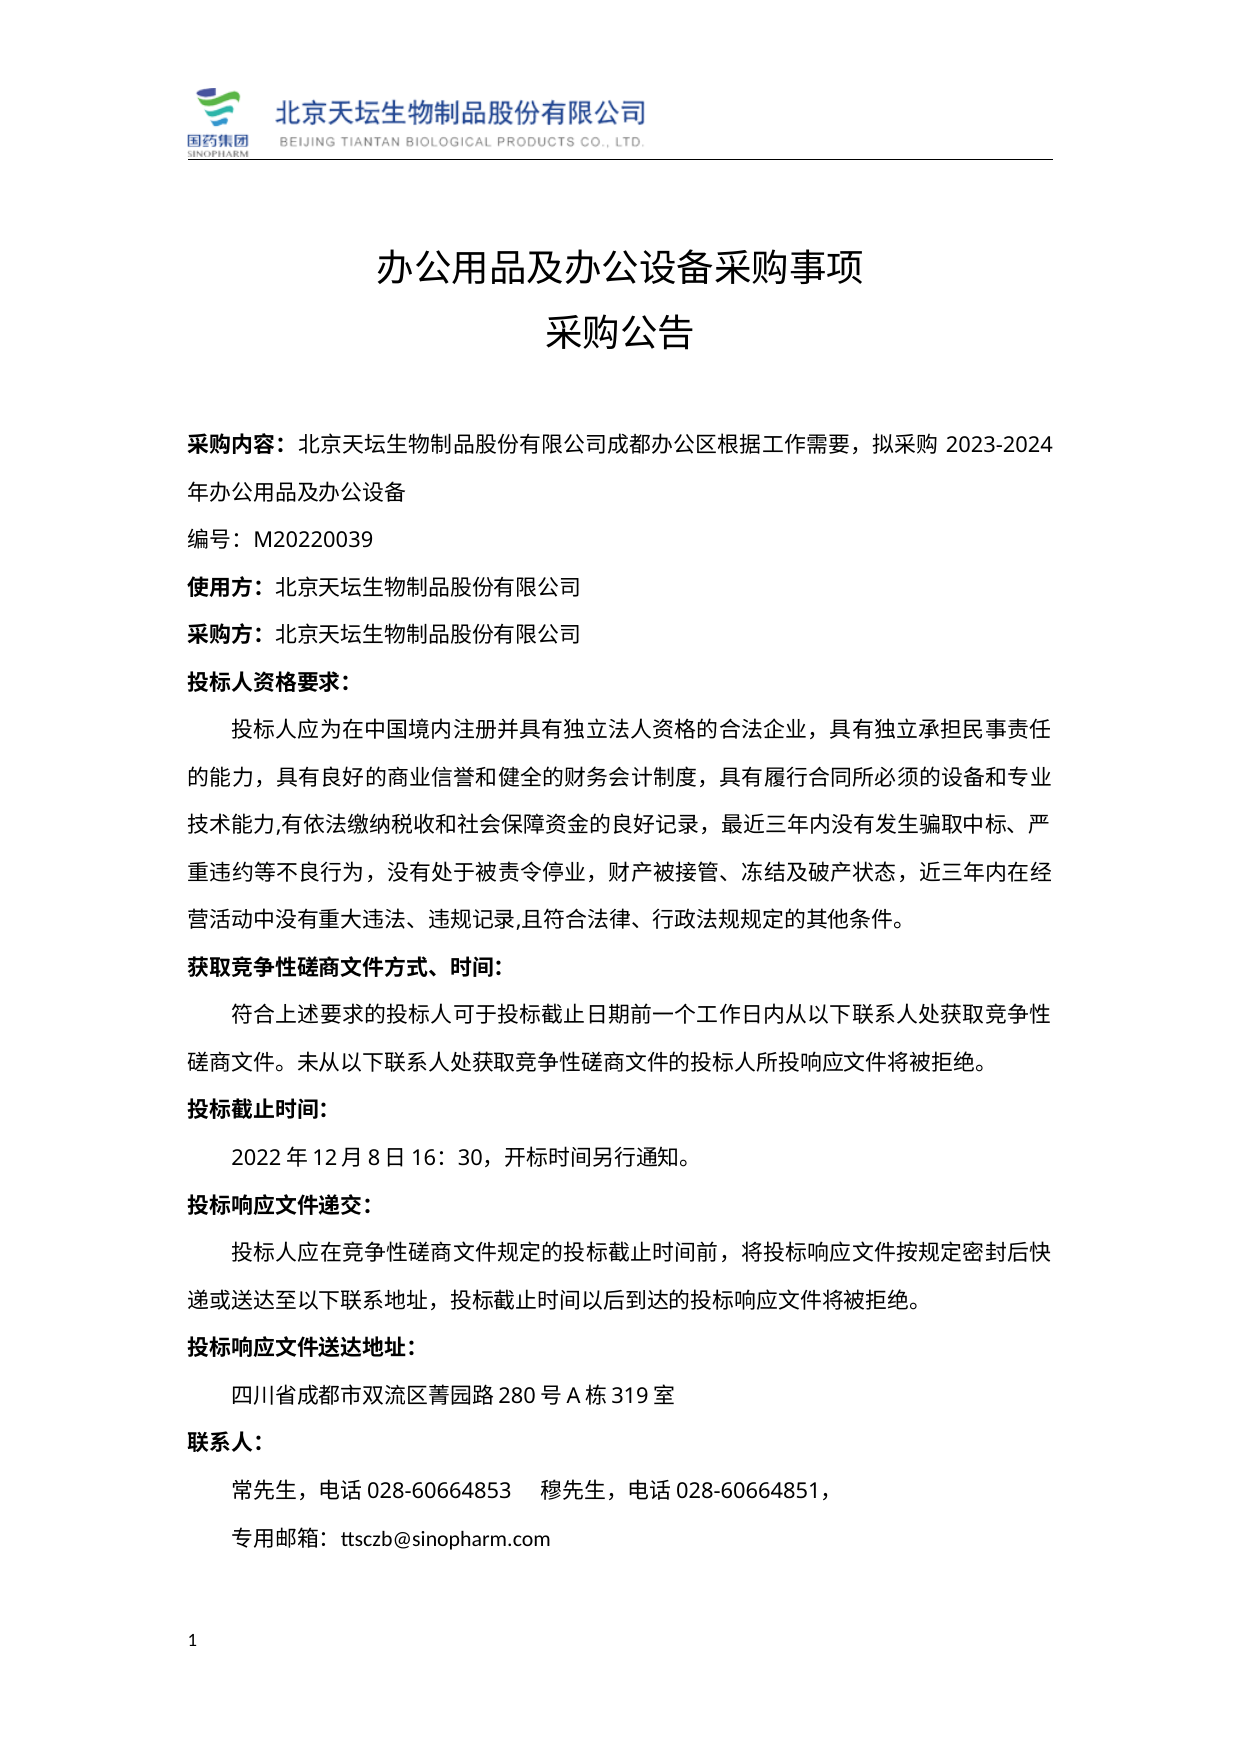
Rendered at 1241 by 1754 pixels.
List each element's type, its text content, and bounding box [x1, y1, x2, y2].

text 专用邮箱：ttsczb@sinopharm.com [187, 1520, 1053, 1553]
text 投标响应文件送达地址： [187, 1330, 1053, 1362]
text 符合上述要求的投标人可于投标截止日期前一个工作日内从以下联系人处获取竞争性磋商文件。未从以下联系人处获取竞争性磋商文件的投标人所投响应文件将被拒绝。 [187, 997, 1053, 1077]
text 投标人资格要求： [187, 665, 1053, 696]
text 使用方：北京天坛生物制品股份有限公司 [187, 570, 1053, 601]
text 办公用品及办公设备采购事项 [187, 232, 1053, 297]
text 联系人： [187, 1425, 1053, 1457]
text 投标响应文件递交： [187, 1188, 1053, 1219]
list 投标人应为在中国境内注册并具有独立法人资格的合法企业，具有独立承担民事责任的能力，具有良好的商业信誉和健全的财务会计制度，具有履行合同所必须的设备和专业技术能力,有依法缴纳税收和社会保障资金的良好记录，最近三年内没有发生骗取中标、严重违约等不良行为，没有处于被责令停业，财产被接管、冻结及破产状态，近三年内在经营活动中没有重大违法、违规记录,且符合法律、行政法规规定的其他条件。 [187, 712, 1053, 934]
text 获取竞争性磋商文件方式、时间： [187, 950, 1053, 982]
text 2022年12月8日16：30，开标时间另行通知。 [187, 1140, 1053, 1172]
text 编号：M20220039 [187, 522, 1053, 554]
text 采购方：北京天坛生物制品股份有限公司 [187, 617, 1053, 649]
text 投标截止时间： [187, 1092, 1053, 1124]
text 四川省成都市双流区菁园路280号A栋319室 [187, 1378, 1053, 1409]
list 投标人应在竞争性磋商文件规定的投标截止时间前，将投标响应文件按规定密封后快递或送达至以下联系地址，投标截止时间以后到达的投标响应文件将被拒绝。 [187, 1235, 1053, 1314]
text 采购公告 [187, 297, 1053, 362]
text 常先生，电话028-60664853 穆先生，电话028-60664851， [187, 1473, 1053, 1504]
text 采购内容：北京天坛生物制品股份有限公司成都办公区根据工作需要，拟采购2023-2024年办公用品及办公设备 [187, 427, 1053, 506]
picture [187, 88, 647, 157]
